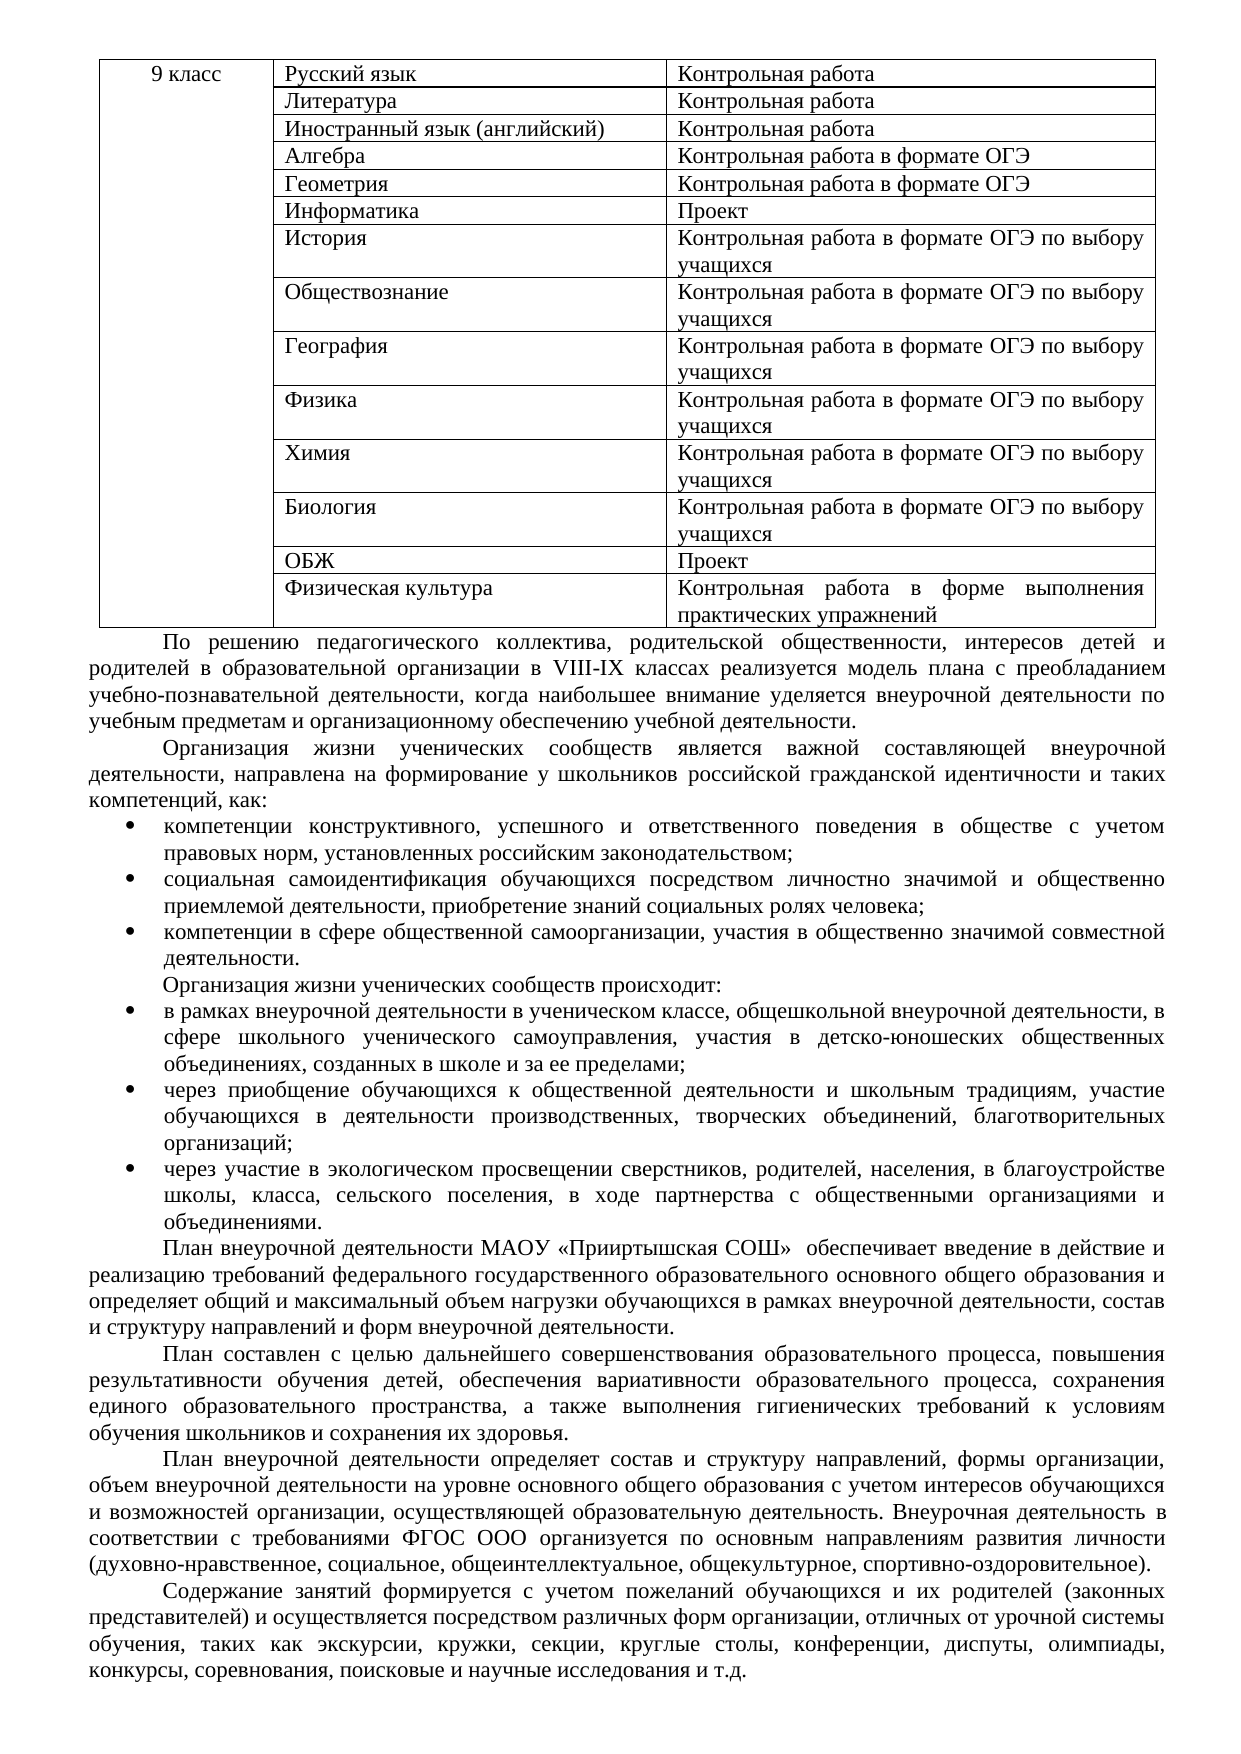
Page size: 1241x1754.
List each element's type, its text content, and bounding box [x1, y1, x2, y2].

text Содержание занятий формируется с учетом пожеланий обучающихся и их родителей (законных представителей) и осуществляется посредством различных форм организации, отличных от урочной системы обучения, таких как экскурсии, кружки, секции, круглые столы, конференции, диспуты, олимпиады, конкурсы, соревнования, поисковые и научные исследования и т.д. [89, 1577, 1167, 1682]
table_cell Литература [274, 88, 666, 114]
text План составлен с целью дальнейшего совершенствования образовательного процесса, повышения результативности обучения детей, обеспечения вариативности образовательного процесса, сохранения единого образовательного пространства, а также выполнения гигиенических требований к условиям обучения школьников и сохранения их здоровья. [89, 1340, 1167, 1445]
text Организация жизни ученических сообществ происходит: [89, 971, 1167, 997]
table_cell ОБЖ [274, 547, 666, 573]
table_cell Геометрия [274, 170, 666, 196]
table_cell Контрольная работа в форме выполнения практических упражнений [667, 574, 1155, 627]
list через участие в экологическом просвещении сверстников, родителей, населения, в благоустройстве школы, класса, сельского поселения, в ходе партнерства с общественными организациями и объединениями. [126, 1155, 1167, 1234]
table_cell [667, 225, 1155, 277]
table_cell Проект [667, 547, 1155, 573]
table_cell Контрольная работа [667, 115, 1155, 141]
table_cell Контрольная работа в формате ОГЭ по выбору учащихся [667, 332, 1155, 385]
text План внеурочной деятельности определяет состав и структуру направлений, формы организации, объем внеурочной деятельности на уровне основного общего образования с учетом интересов обучающихся и возможностей организации, осуществляющей образовательную деятельность. Внеурочная деятельность в соответствии с требованиями ФГОС ООО организуется по основным направлениям развития личности (духовно-нравственное, социальное, общеинтеллектуальное, общекультурное, спортивно-оздоровительное). [89, 1445, 1167, 1577]
table_cell Контрольная работа в формате ОГЭ по выбору учащихся [667, 440, 1155, 492]
text По решению педагогического коллектива, родительской общественности, интересов детей и родителей в образовательной организации в VIII-IX классах реализуется модель плана с преобладанием учебно-познавательной деятельности, когда наибольшее внимание уделяется внеурочной деятельности по учебным предметам и организационному обеспечению учебной деятельности. [89, 628, 1167, 733]
table_cell Контрольная работа в формате ОГЭ по выбору учащихся [667, 278, 1155, 331]
list социальная самоидентификация обучающихся посредством личностно значимой и общественно приемлемой деятельности, приобретение знаний социальных ролях человека; [126, 865, 1167, 918]
text План внеурочной деятельности МАОУ «Прииртышская СОШ» обеспечивает введение в действие и реализацию требований федерального государственного образовательного основного общего образования и определяет общий и максимальный объем нагрузки обучающихся в рамках внеурочной деятельности, состав и структуру направлений и форм внеурочной деятельности. [89, 1234, 1167, 1340]
table_cell Физика [274, 386, 666, 438]
table_cell Информатика [274, 197, 666, 223]
table_cell История [274, 225, 666, 277]
table_cell Контрольная работа в формате ОГЭ по выбору учащихся [667, 493, 1155, 546]
list через приобщение обучающихся к общественной деятельности и школьным традициям, участие обучающихся в деятельности производственных, творческих объединений, благотворительных организаций; [126, 1076, 1167, 1155]
table_cell Иностранный язык (английский) [274, 115, 666, 141]
table_cell Контрольная работа [667, 88, 1155, 114]
text Организация жизни ученических сообществ является важной составляющей внеурочной деятельности, направлена на формирование у школьников российской гражданской идентичности и таких компетенций, как: [89, 733, 1167, 813]
table_cell Химия [274, 440, 666, 492]
table_cell Русский язык [274, 60, 666, 86]
table_cell Физическая культура [274, 574, 666, 627]
table_cell Проект [667, 197, 1155, 223]
table_cell 9 класс [100, 60, 273, 627]
table_cell Алгебра [274, 142, 666, 169]
table_cell Контрольная работа [667, 60, 1155, 86]
table_cell Обществознание [274, 278, 666, 331]
table_cell Биология [274, 493, 666, 546]
table_cell Контрольная работа в формате ОГЭ [667, 170, 1155, 196]
table_cell Контрольная работа в формате ОГЭ [667, 142, 1155, 169]
list компетенции конструктивного, успешного и ответственного поведения в обществе с учетом правовых норм, установленных российским законодательством; [126, 813, 1167, 865]
list в рамках внеурочной деятельности в ученическом классе, общешкольной внеурочной деятельности, в сфере школьного ученического самоуправления, участия в детско-юношеских общественных объединениях, созданных в школе и за ее пределами; [126, 997, 1167, 1076]
list компетенции в сфере общественной самоорганизации, участия в общественно значимой совместной деятельности. [126, 918, 1167, 971]
table_cell Контрольная работа в формате ОГЭ по выбору учащихся [667, 386, 1155, 438]
table_cell География [274, 332, 666, 385]
